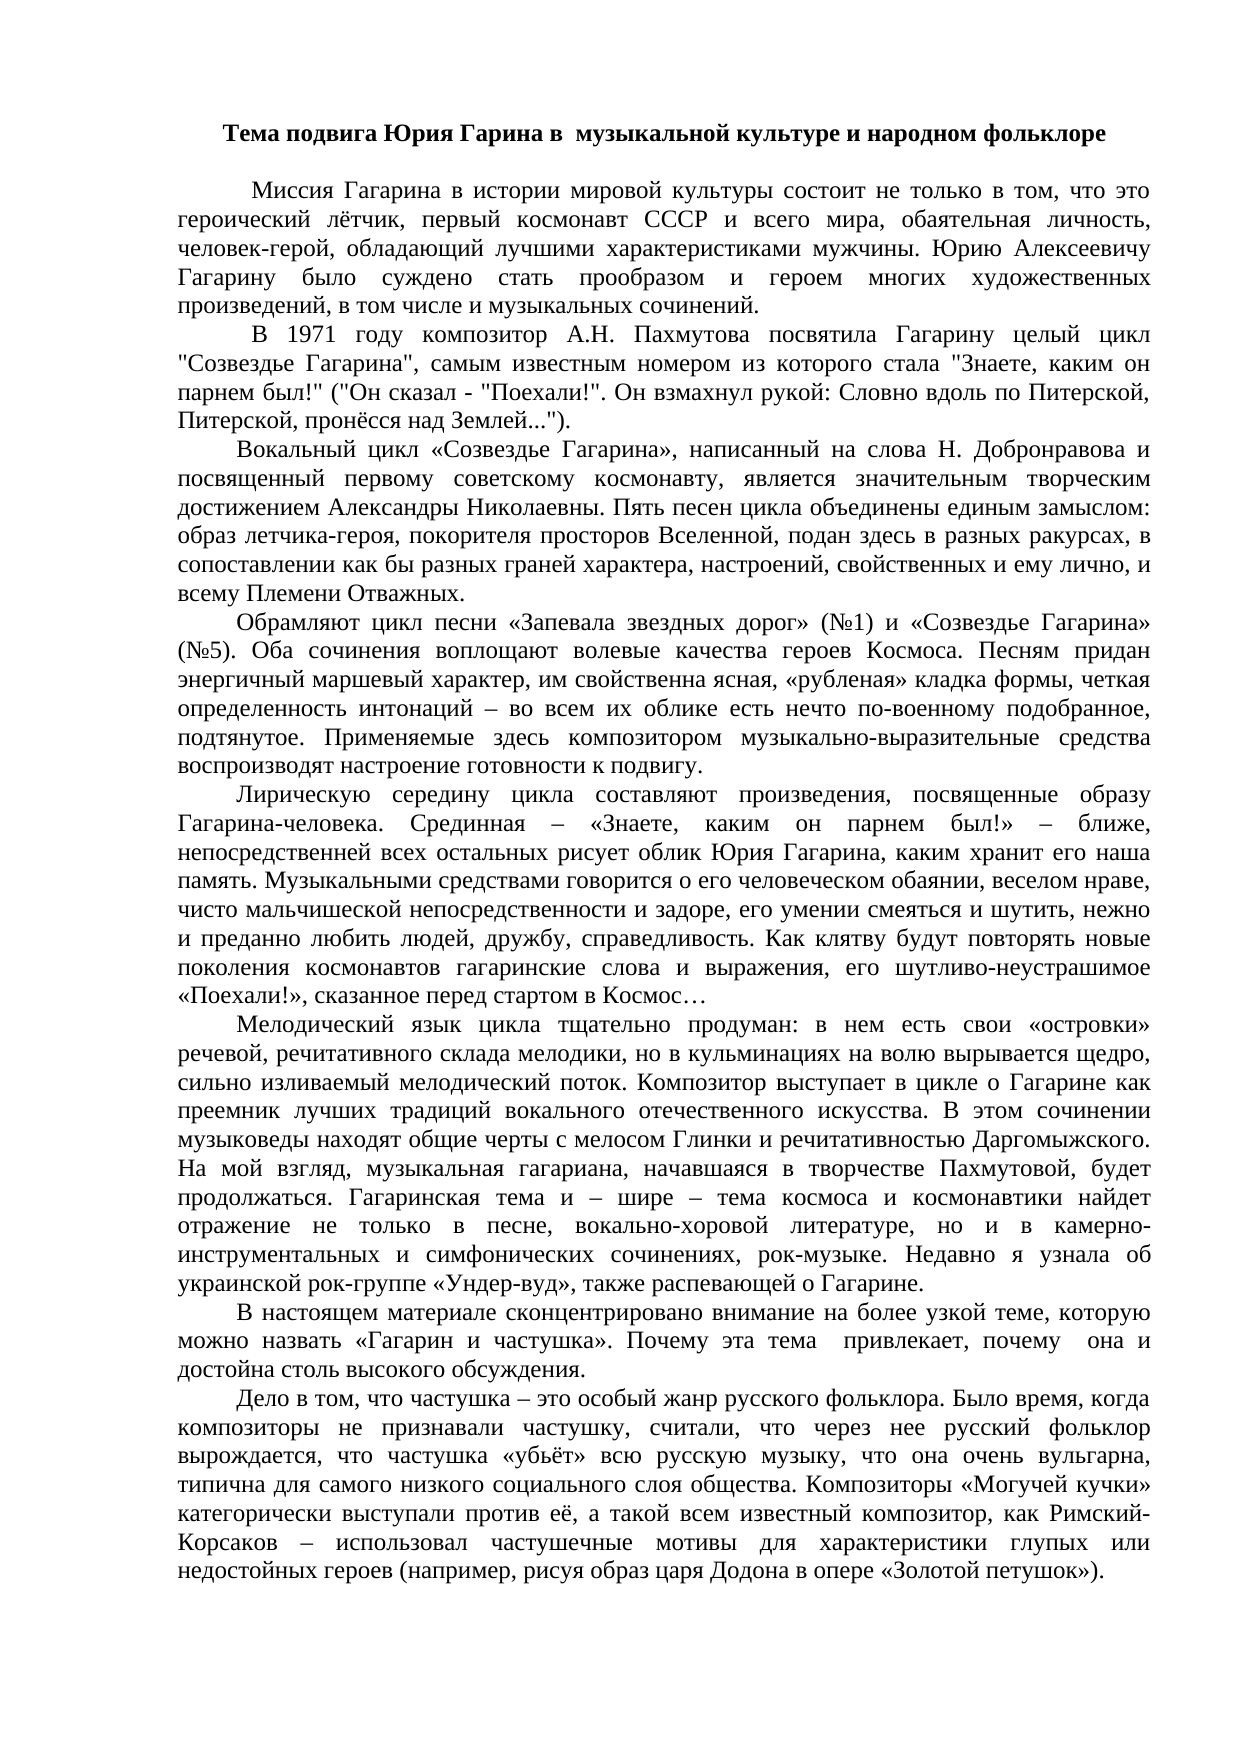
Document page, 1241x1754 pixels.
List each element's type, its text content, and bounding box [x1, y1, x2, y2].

text Миссия Гагарина в истории мировой культуры состоит не только в том, что это героический лётчик, первый космонавт СССР и всего мира, обаятельная личность, человек-герой, обладающий лучшими характеристиками мужчины. Юрию Алексеевичу Гагарину было суждено стать прообразом и героем многих художественных произведений, в том числе и музыкальных сочинений. [177, 176, 1152, 319]
text Лирическую середину цикла составляют произведения, посвященные образу Гагарина-человека. Срединная – «Знаете, каким он парнем был!» – ближе, непосредственней всех остальных рисует облик Юрия Гагарина, каким хранит его наша память. Музыкальными средствами говорится о его человеческом обаянии, веселом нраве, чисто мальчишеской непосредственности и задоре, его умении смеяться и шутить, нежно и преданно любить людей, дружбу, справедливость. Как клятву будут повторять новые поколения космонавтов гагаринские слова и выражения, его шутливо-неустрашимое «Поехали!», сказанное перед стартом в Космос… [177, 779, 1152, 1009]
text Тема подвига Юрия Гарина в музыкальной культуре и народном фольклоре [177, 118, 1152, 147]
text Вокальный цикл «Созвездье Гагарина», написанный на слова Н. Добронравова и посвященный первому советскому космонавту, является значительным творческим достижением Александры Николаевны. Пять песен цикла объединены единым замыслом: образ летчика-героя, покорителя просторов Вселенной, подан здесь в разных ракурсах, в сопоставлении как бы разных граней характера, настроений, свойственных и ему лично, и всему Племени Отважных. [177, 434, 1152, 607]
text В настоящем материале сконцентрировано внимание на более узкой теме, которую можно назвать «Гагарин и частушка». Почему эта тема привлекает, почему она и достойна столь высокого обсуждения. [177, 1297, 1152, 1383]
text Обрамляют цикл песни «Запевала звездных дорог» (№1) и «Созвездье Гагарина» (№5). Оба сочинения воплощают волевые качества героев Космоса. Песням придан энергичный маршевый характер, им свойственна ясная, «рубленая» кладка формы, четкая определенность интонаций – во всем их облике есть нечто по-военному подобранное, подтянутое. Применяемые здесь композитором музыкально-выразительные средства воспроизводят настроение готовности к подвигу. [177, 607, 1152, 779]
text Мелодический язык цикла тщательно продуман: в нем есть свои «островки» речевой, речитативного склада мелодики, но в кульминациях на волю вырывается щедро, сильно изливаемый мелодический поток. Композитор выступает в цикле о Гагарине как преемник лучших традиций вокального отечественного искусства. В этом сочинении музыковеды находят общие черты с мелосом Глинки и речитативностью Даргомыжского. На мой взгляд, музыкальная гагариана, начавшаяся в творчестве Пахмутовой, будет продолжаться. Гагаринская тема и – шире – тема космоса и космонавтики найдет отражение не только в песне, вокально-хоровой литературе, но и в камерно-инструментальных и симфонических сочинениях, рок-музыке. Недавно я узнала об украинской рок-группе «Ундер-вуд», также распевающей о Гагарине. [177, 1009, 1152, 1297]
text Дело в том, что частушка – это особый жанр русского фольклора. Было время, когда композиторы не признавали частушку, считали, что через нее русский фольклор вырождается, что частушка «убьёт» всю русскую музыку, что она очень вульгарна, типична для самого низкого социального слоя общества. Композиторы «Могучей кучки» категорически выступали против её, а такой всем известный композитор, как Римский-Корсаков – использовал частушечные мотивы для характеристики глупых или недостойных героев (например, рисуя образ царя Додона в опере «Золотой петушок»). [177, 1383, 1152, 1584]
text В 1971 году композитор А.Н. Пахмутова посвятила Гагарину целый цикл "Созвездье Гагарина", самым известным номером из которого стала "Знаете, каким он парнем был!" ("Он сказал - "Поехали!". Он взмахнул рукой: Словно вдоль по Питерской, Питерской, пронёсся над Землей..."). [177, 319, 1152, 434]
